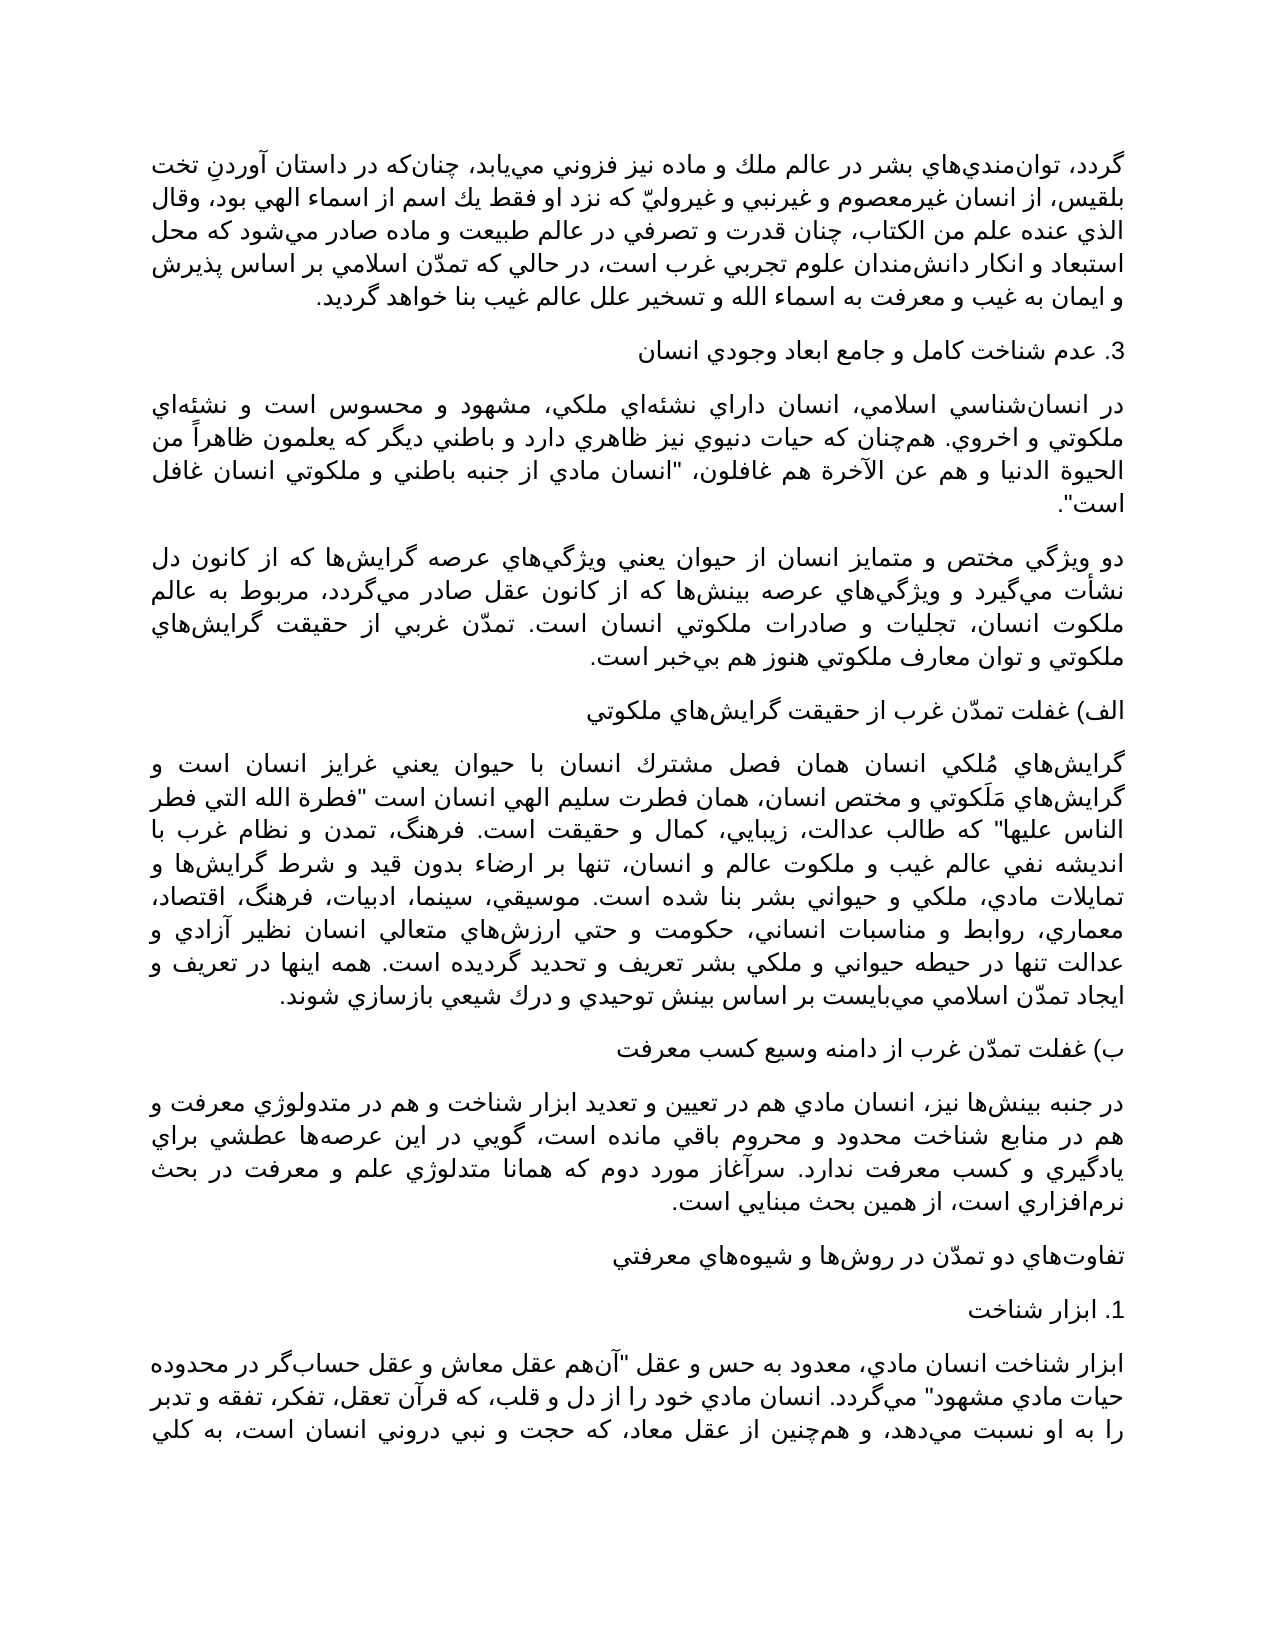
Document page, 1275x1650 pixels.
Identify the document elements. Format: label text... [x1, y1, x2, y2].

text گرايش‌هاي مُلكي انسان همان فصل مشترك انسان با حيوان يعني غرايز انسان است و گرايش‌هاي مَلَكوتي و مختص انسان، همان فطرت سليم الهي انسان است "فطرة الله التي فطر الناس عليها" كه طالب عدالت، زيبايي، كمال و حقيقت است. فرهنگ، تمدن و نظام غرب با انديشه نفي عالم غيب و ملكوت عالم و انسان، تنها بر ارضاء بدون قيد و شرط گرايش‌ها و تمايلات مادي، ملكي و حيواني بشر بنا شده است. موسيقي، سينما، ادبيات، فرهنگ، اقتصاد، معماري، روابط و مناسبات انساني، حكومت و حتي ارزش‌هاي متعالي انسان نظير آزادي و عدالت تنها در حيطه حيواني و ملكي بشر تعريف و تحديد گرديده است. همه اينها در تعريف و ايجاد تمدّن اسلامي مي‌بايست بر اساس بينش توحيدي و درك شيعي بازسازي شوند. [150, 749, 1125, 1009]
text در انسان‌شناسي اسلامي، انسان داراي نشئه‌اي ملكي، مشهود و محسوس است و نشئه‌اي ملكوتي و اخروي. هم‌چنان كه حيات دنيوي نيز ظاهري دارد و باطني ديگر كه يعلمون ظاهراً من الحيوة الدنيا و هم عن الآخرة هم غافلون، "انسان مادي از جنبه باطني و ملكوتي انسان غافل است". [150, 390, 1125, 518]
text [150, 1349, 1125, 1444]
text 3. عدم شناخت كامل و جامع ابعاد وجودي انسان [150, 336, 1125, 365]
text دو ويژگي مختص و متمايز انسان از حيوان يعني ويژگي‌هاي عرصه گرايش‌ها كه از كانون دل نشأت مي‌گيرد و ويژگي‌هاي عرصه بينش‌ها كه از كانون عقل صادر مي‌گردد، مربوط به عالم ملكوت انسان، تجليات و صادرات ملكوتي انسان است. تمدّن غربي از حقيقت گرايش‌هاي ملكوتي و توان معارف ملكوتي هنوز هم بي‌خبر است. [150, 543, 1125, 671]
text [150, 150, 1125, 311]
text در جنبه بينش‌ها نيز، انسان مادي هم در تعيين و تعديد ابزار شناخت و هم در متدولوژي معرفت و هم در منابع شناخت محدود و محروم باقي مانده است، گويي در اين عرصه‌ها عطشي براي يادگيري و كسب معرفت ندارد. سرآغاز مورد دوم كه همانا متدلوژي علم و معرفت در بحث نرم‌افزاري است، از همين بحث مبنايي است. [150, 1088, 1125, 1216]
text ب) غفلت تمدّن غرب از دامنه وسيع كسب معرفت [150, 1034, 1125, 1063]
text الف) غفلت تمدّن غرب از حقيقت گرايش‌هاي ملكوتي [150, 696, 1125, 724]
text 1. ابزار شناخت [150, 1295, 1125, 1324]
text تفاوت‌هاي دو تمدّن در روش‌ها و شيوه‌هاي معرفتي [150, 1241, 1125, 1270]
